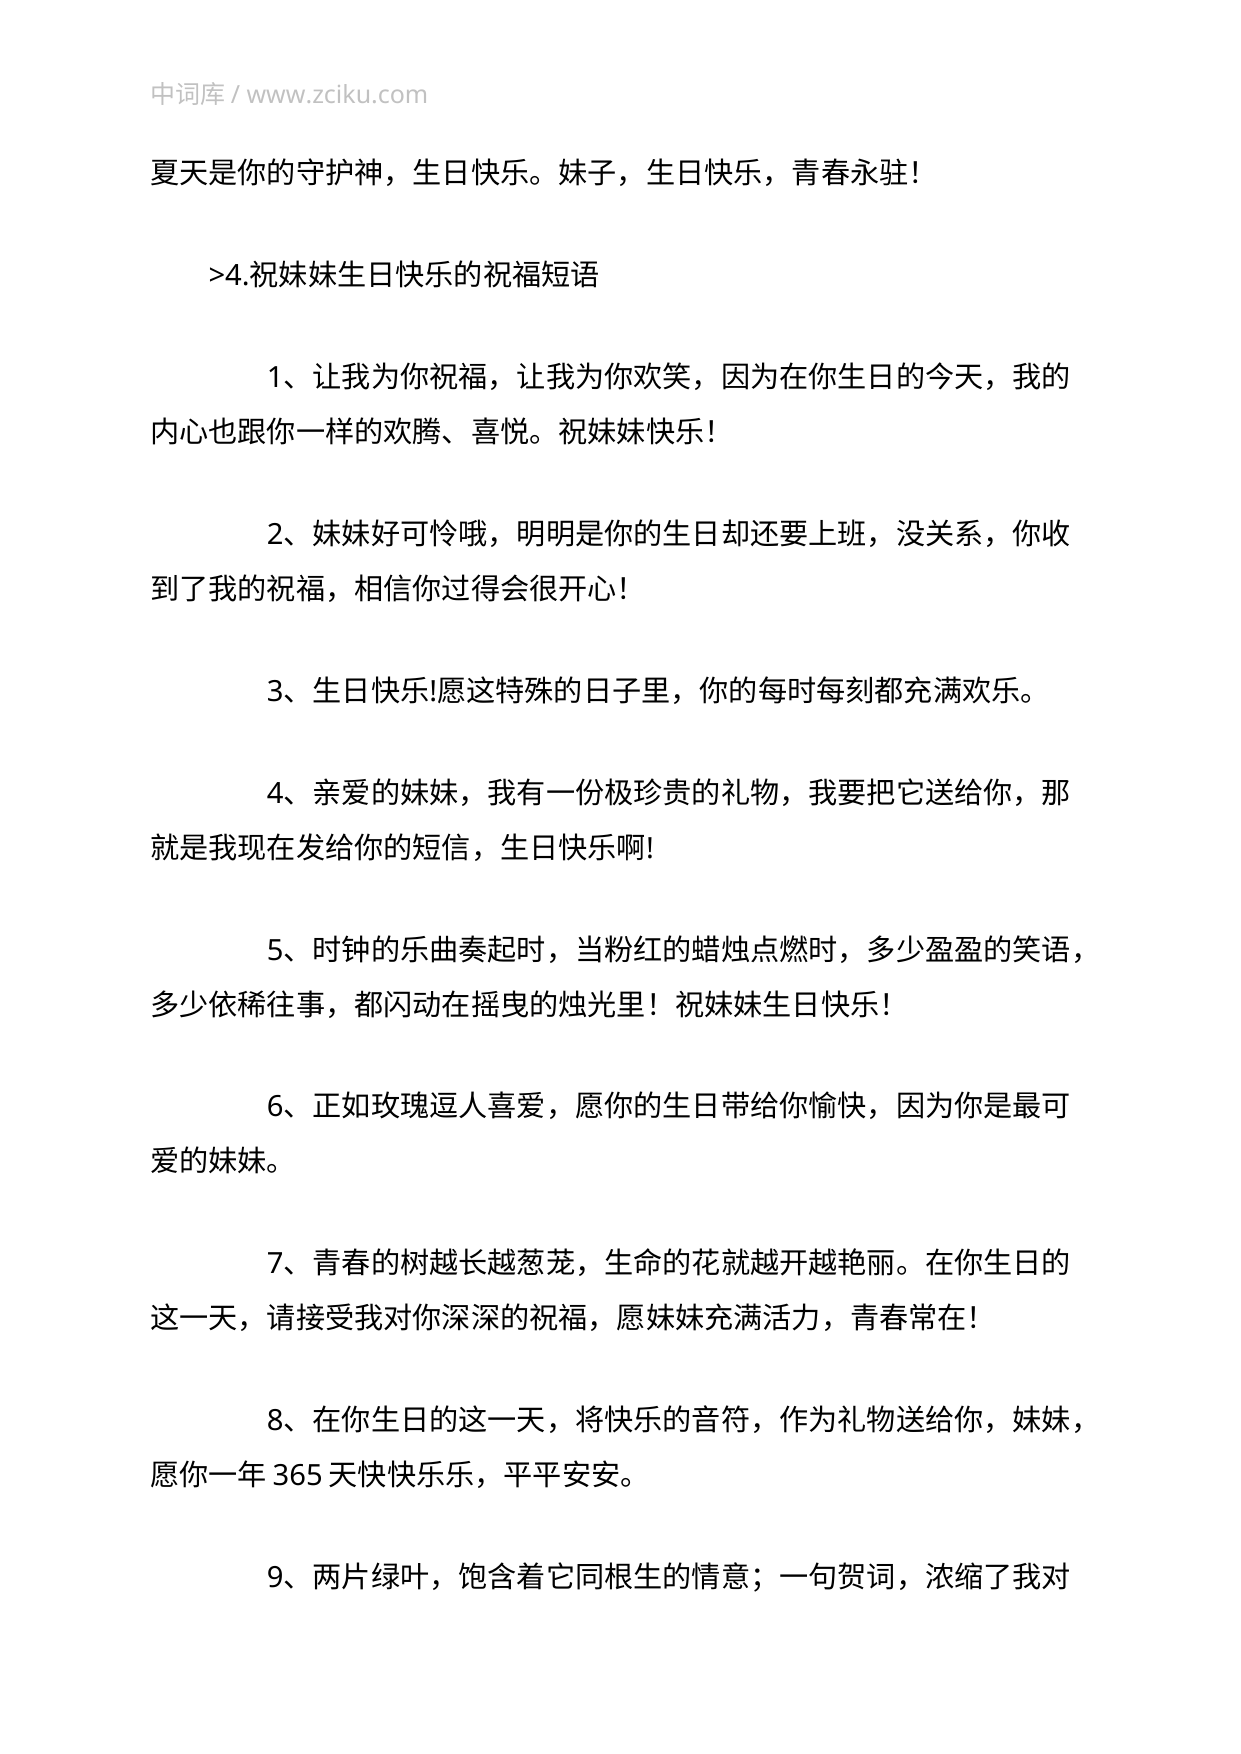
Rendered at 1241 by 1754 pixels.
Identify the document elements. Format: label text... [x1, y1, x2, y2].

text 6、正如玫瑰逗人喜爱，愿你的生日带给你愉快，因为你是最可爱的妹妹。 [150, 1083, 1090, 1180]
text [150, 1553, 1090, 1596]
text 7、青春的树越长越葱茏，生命的花就越开越艳丽。在你生日的这一天，请接受我对你深深的祝福，愿妹妹充满活力，青春常在！ [150, 1240, 1090, 1337]
text 2、妹妹好可怜哦，明明是你的生日却还要上班，没关系，你收到了我的祝福，相信你过得会很开心！ [150, 511, 1090, 608]
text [150, 150, 1090, 192]
text 8、在你生日的这一天，将快乐的音符，作为礼物送给你，妹妹，愿你一年365天快快乐乐，平平安安。 [150, 1397, 1090, 1494]
text 3、生日快乐!愿这特殊的日子里，你的每时每刻都充满欢乐。 [150, 667, 1090, 710]
text 5、时钟的乐曲奏起时，当粉红的蜡烛点燃时，多少盈盈的笑语，多少依稀往事，都闪动在摇曳的烛光里！祝妹妹生日快乐！ [150, 926, 1090, 1023]
text >4.祝妹妹生日快乐的祝福短语 [150, 252, 1090, 294]
text 4、亲爱的妹妹，我有一份极珍贵的礼物，我要把它送给你，那就是我现在发给你的短信，生日快乐啊! [150, 769, 1090, 867]
text 1、让我为你祝福，让我为你欢笑，因为在你生日的今天，我的内心也跟你一样的欢腾、喜悦。祝妹妹快乐！ [150, 354, 1090, 451]
